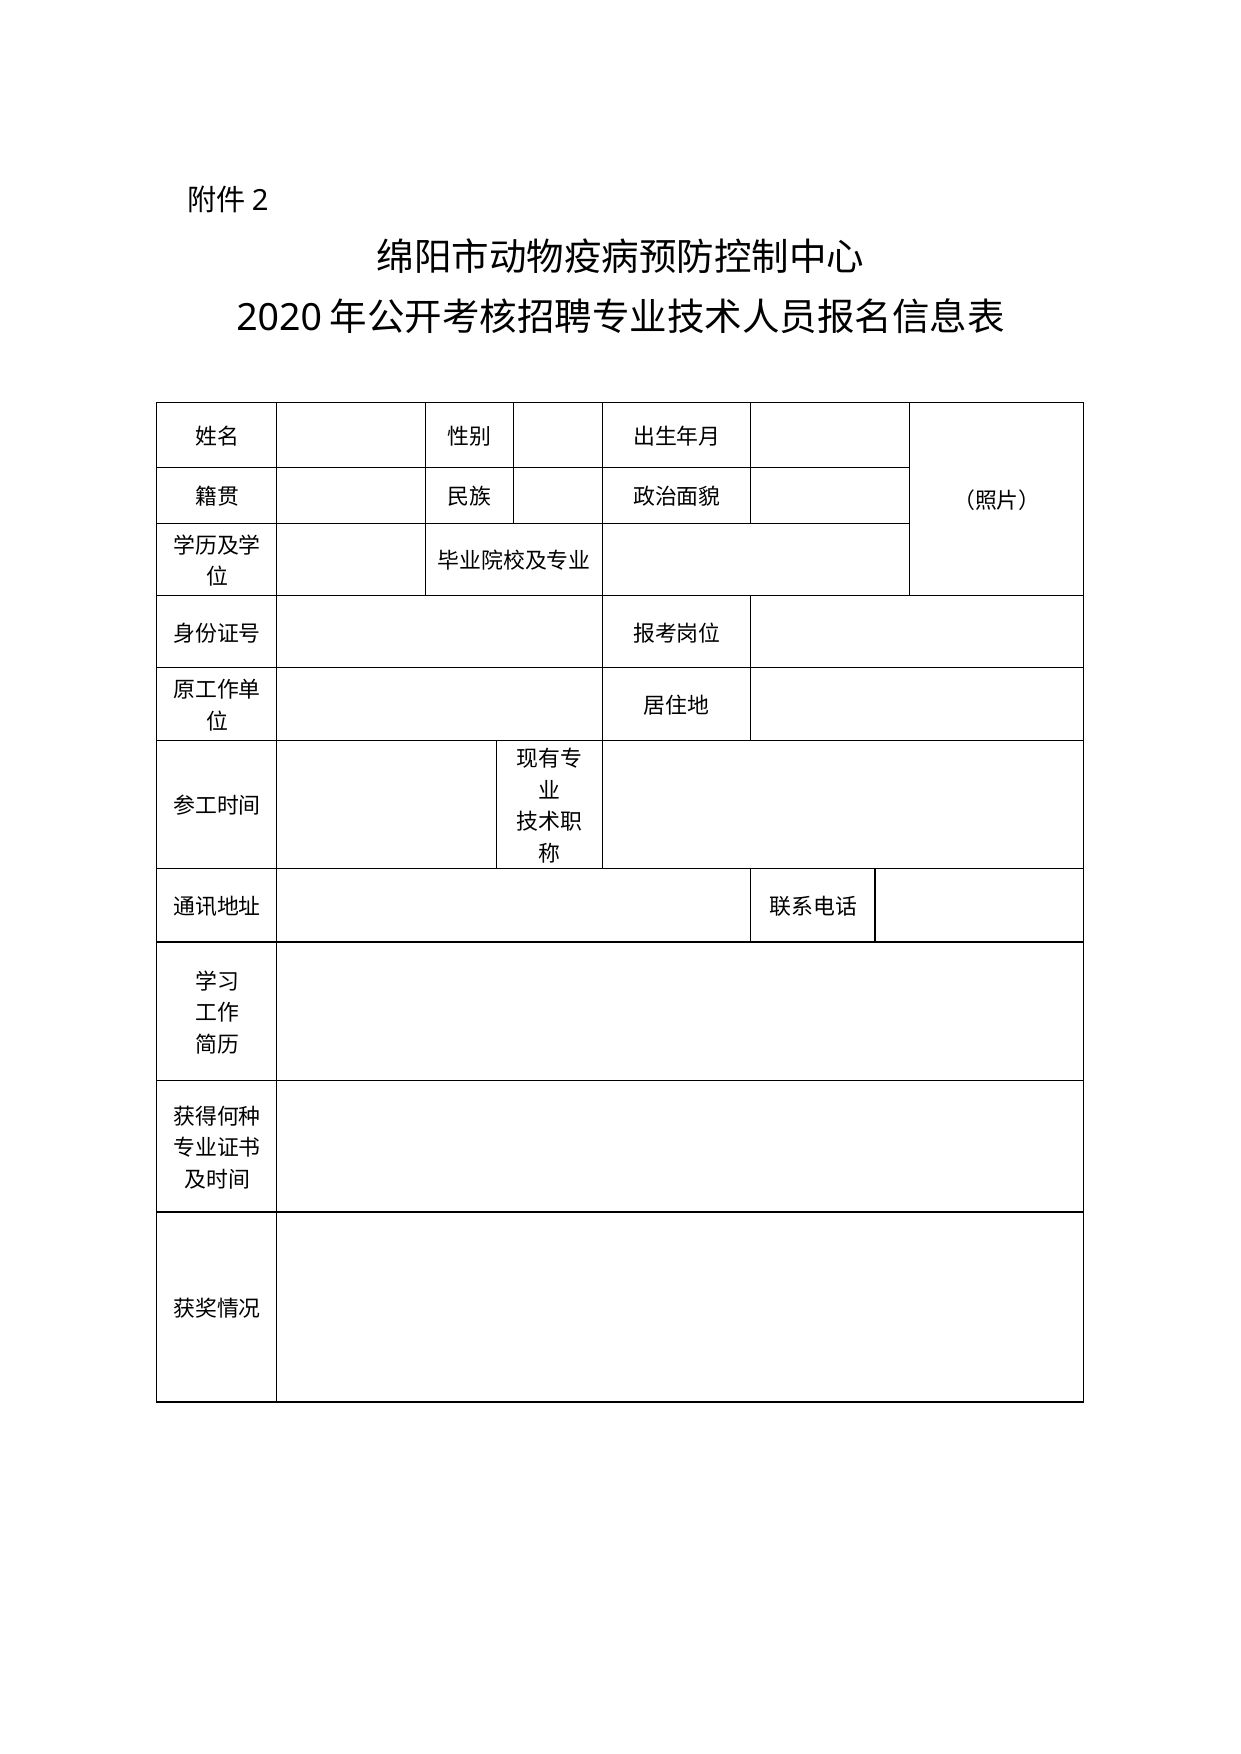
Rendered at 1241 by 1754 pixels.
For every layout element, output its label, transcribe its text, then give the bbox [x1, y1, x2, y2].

table_cell [751, 668, 1083, 740]
table_cell [603, 741, 1083, 868]
table_cell [876, 869, 1083, 941]
table_header 性别 [426, 403, 513, 467]
table_cell 学习 工作 简历 [157, 943, 276, 1080]
text 附件2 [187, 162, 1053, 222]
table_cell 籍贯 [157, 468, 276, 523]
table_header （照片） [910, 403, 1083, 595]
table_header 出生年月 [603, 403, 750, 467]
table_cell [277, 1213, 1083, 1401]
table_cell [277, 869, 750, 941]
table_cell 毕业院校及专业 [426, 524, 602, 595]
text 2020年公开考核招聘专业技术人员报名信息表 [187, 282, 1053, 342]
table_cell 居住地 [603, 668, 750, 740]
table_cell [277, 668, 602, 740]
table_cell [751, 596, 1083, 667]
table_cell 民族 [426, 468, 513, 523]
table_cell 通讯地址 [157, 869, 276, 941]
table_cell [277, 943, 1083, 1080]
text 绵阳市动物疫病预防控制中心 [187, 222, 1053, 282]
table_cell 获奖情况 [157, 1213, 276, 1401]
table_header [514, 403, 602, 467]
table_cell 联系电话 [751, 869, 874, 941]
table_cell 政治面貌 [603, 468, 750, 523]
table_cell [277, 524, 425, 595]
table_cell [277, 741, 496, 868]
table_cell 原工作单位 [157, 668, 276, 740]
table_header [277, 403, 425, 467]
table_cell [277, 1081, 1083, 1211]
table_cell [603, 524, 909, 595]
table_cell [751, 468, 909, 523]
table_cell 获得何种专业证书及时间 [157, 1081, 276, 1211]
table_cell [277, 596, 602, 667]
table_header 姓名 [157, 403, 276, 467]
table_cell 学历及学位 [157, 524, 276, 595]
table_header [751, 403, 909, 467]
table_cell [514, 468, 602, 523]
table_cell 参工时间 [157, 741, 276, 868]
table_cell 报考岗位 [603, 596, 750, 667]
table_cell 现有专业 技术职称 [497, 741, 602, 868]
table_cell [277, 468, 425, 523]
table_cell 身份证号 [157, 596, 276, 667]
